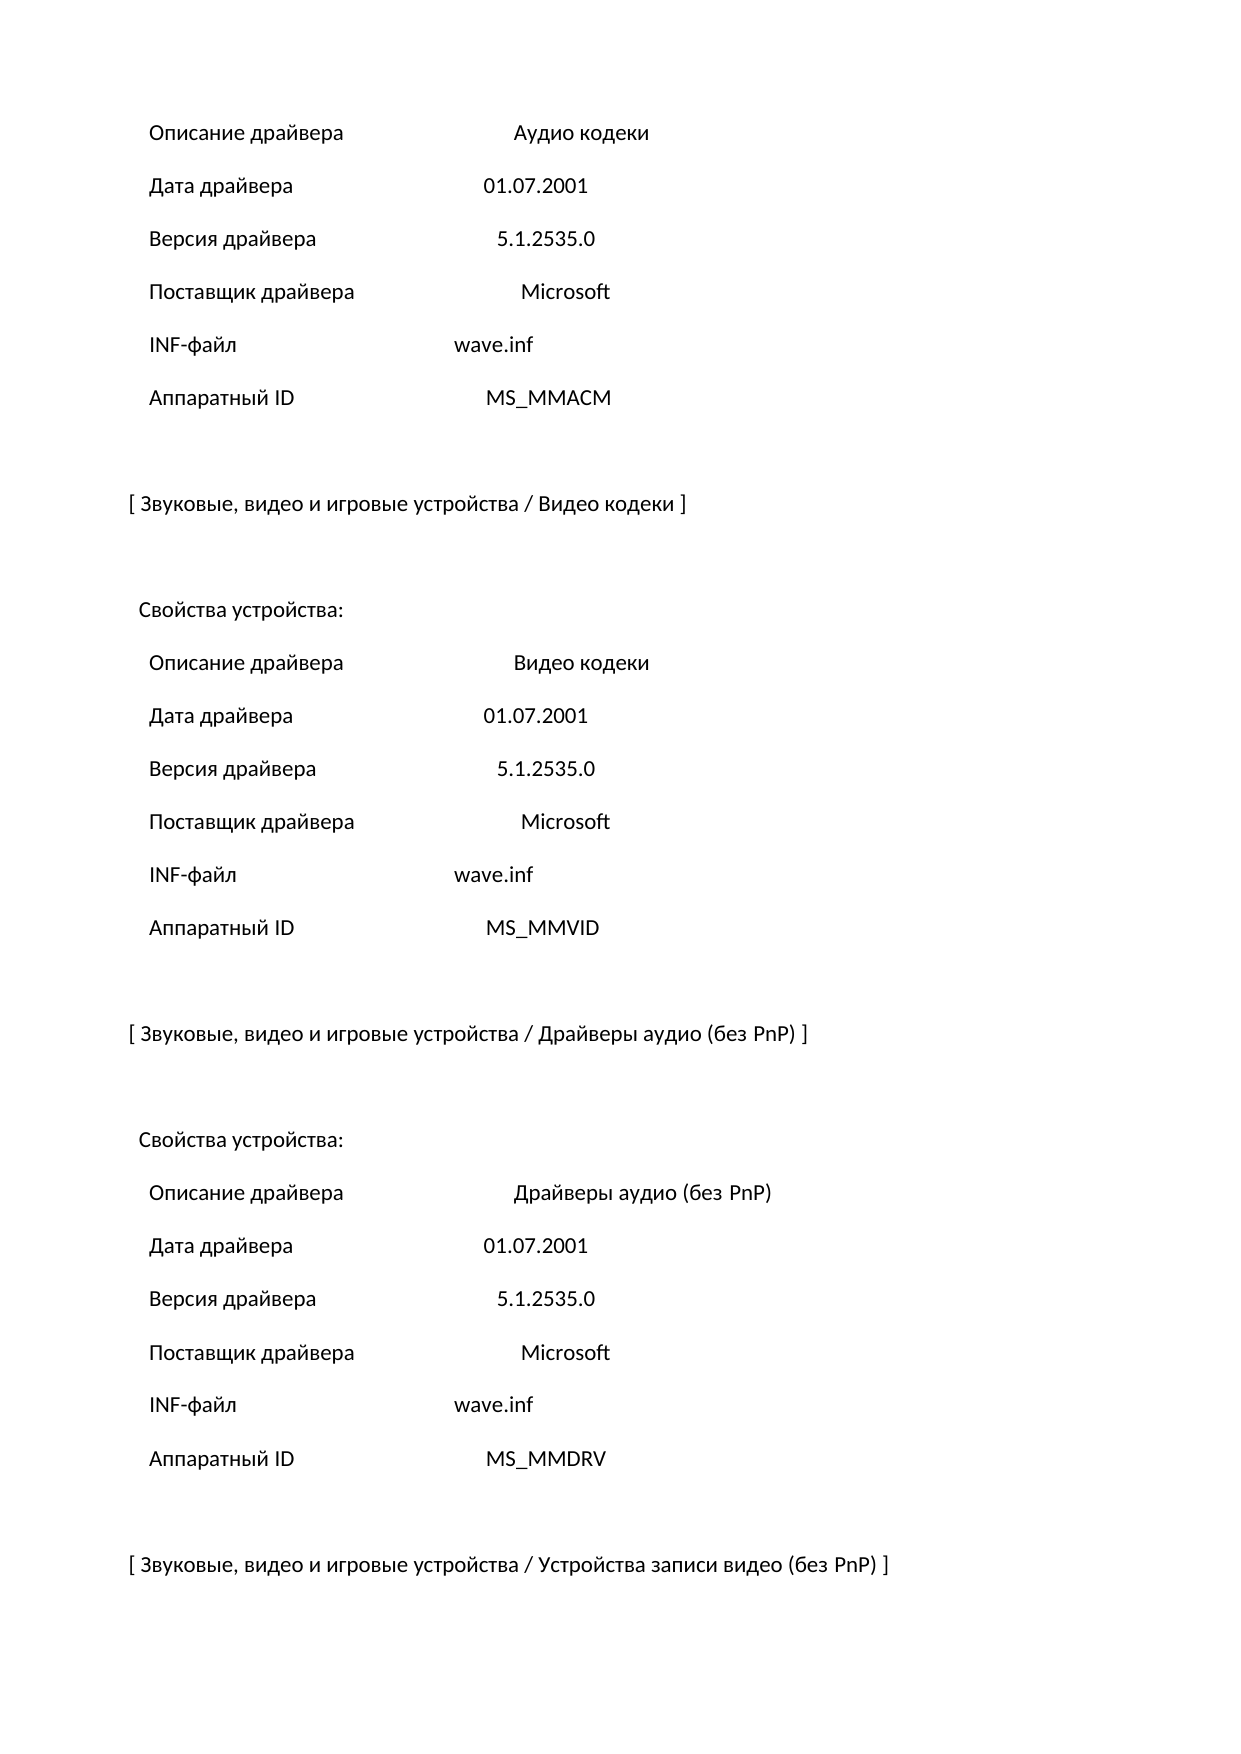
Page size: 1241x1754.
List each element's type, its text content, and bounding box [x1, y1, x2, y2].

text Описание драйвера Видео кодеки [118, 648, 1122, 676]
text [ Звуковые, видео и игровые устройства / Видео кодеки ] [118, 489, 1122, 517]
text Свойства устройства: [118, 1126, 1122, 1153]
text INF-файл wave.inf [118, 860, 1122, 888]
text Версия драйвера 5.1.2535.0 [118, 1284, 1122, 1313]
text [ Звуковые, видео и игровые устройства / Драйверы аудио (без PnP) ] [118, 1019, 1122, 1047]
text Дата драйвера 01.07.2001 [118, 701, 1122, 729]
text Дата драйвера 01.07.2001 [118, 171, 1122, 199]
text Поставщик драйвера Microsoft [118, 807, 1122, 835]
text Версия драйвера 5.1.2535.0 [118, 224, 1122, 252]
text Описание драйвера Драйверы аудио (без PnP) [118, 1178, 1122, 1207]
text Свойства устройства: [118, 595, 1122, 623]
text Аппаратный ID MS_MMDRV [118, 1444, 1122, 1472]
text INF-файл wave.inf [118, 330, 1122, 358]
text Аппаратный ID MS_MMVID [118, 913, 1122, 941]
text Поставщик драйвера Microsoft [118, 1338, 1122, 1366]
text Поставщик драйвера Microsoft [118, 277, 1122, 305]
text Аппаратный ID MS_MMACM [118, 383, 1122, 411]
text Описание драйвера Аудио кодеки [118, 118, 1122, 146]
text INF-файл wave.inf [118, 1391, 1122, 1419]
text [ Звуковые, видео и игровые устройства / Устройства записи видео (без PnP) ] [118, 1550, 1122, 1578]
text Версия драйвера 5.1.2535.0 [118, 754, 1122, 782]
text Дата драйвера 01.07.2001 [118, 1232, 1122, 1259]
